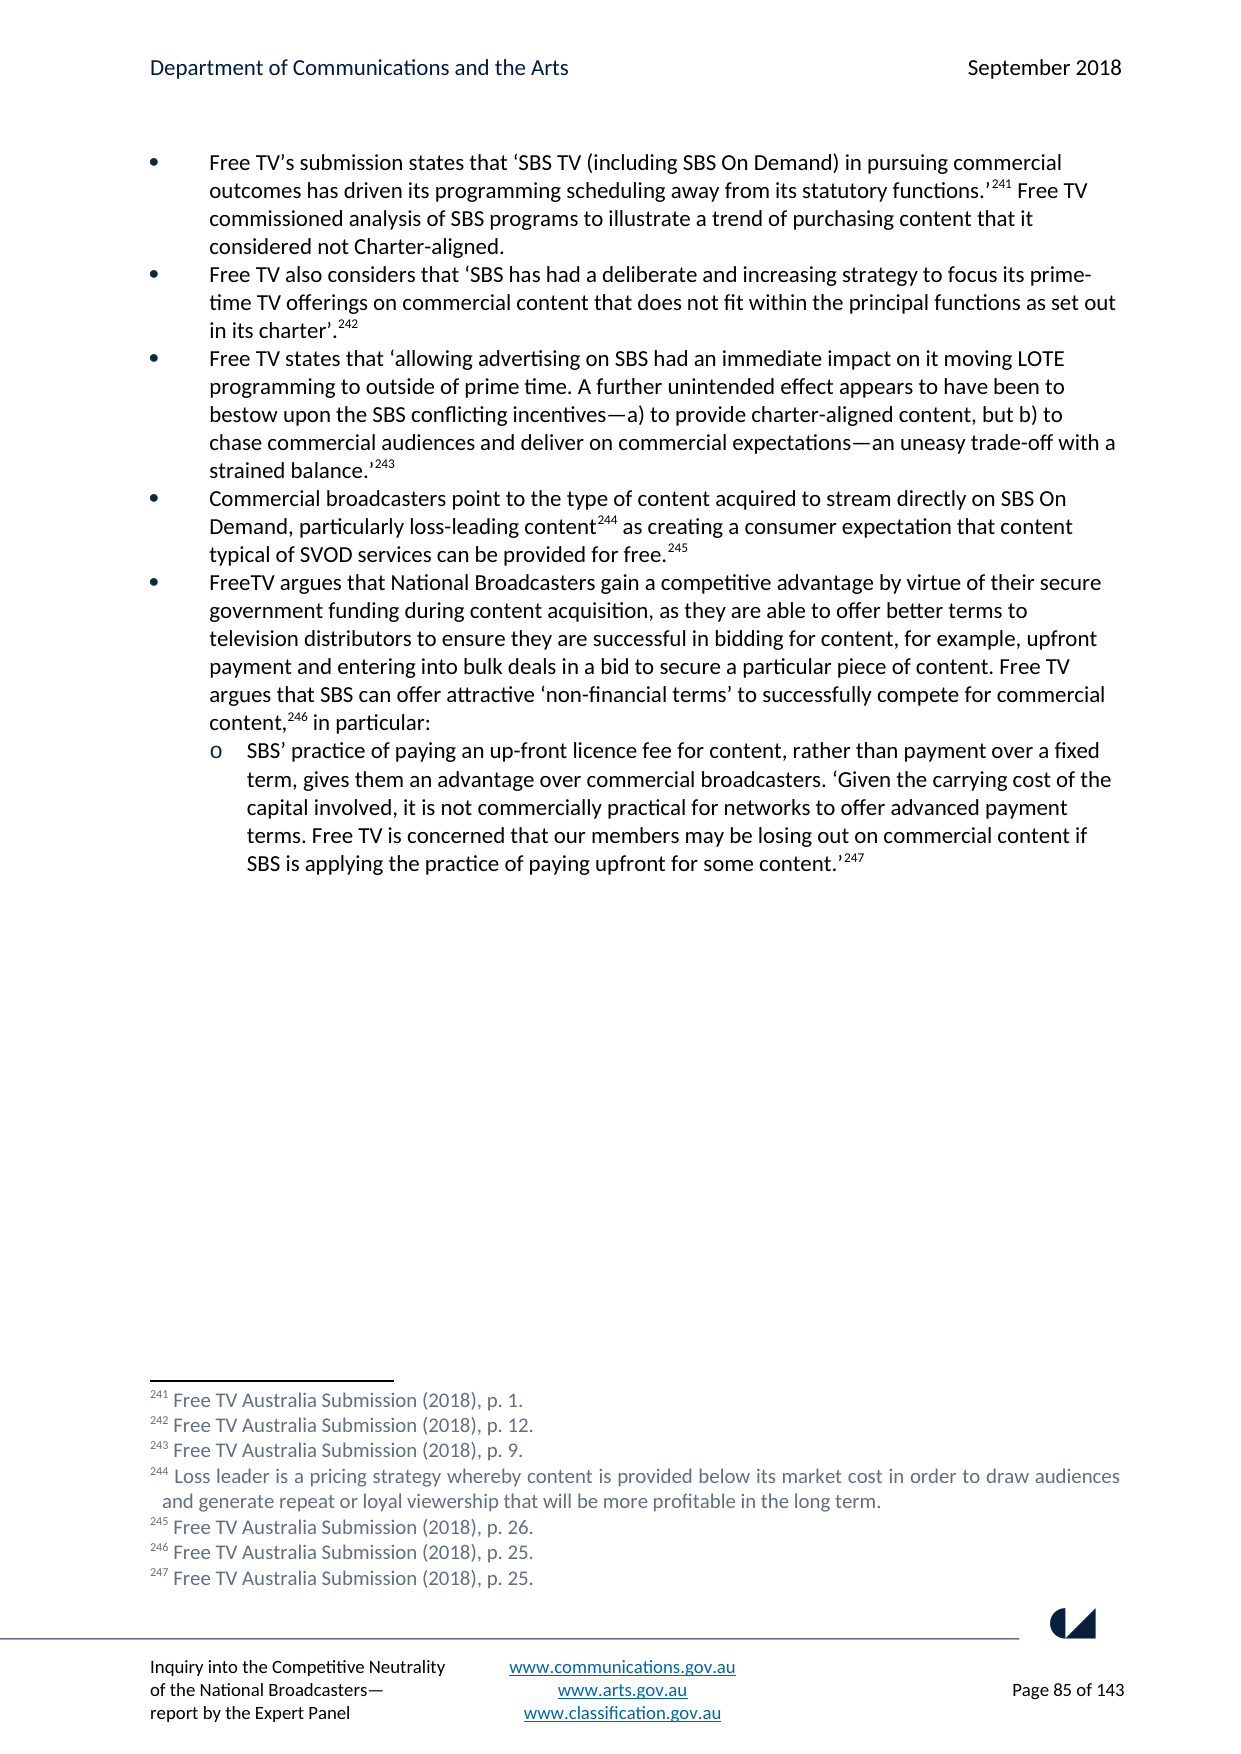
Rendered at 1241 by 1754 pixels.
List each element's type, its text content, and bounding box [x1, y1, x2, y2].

text Free TV states that ‘allowing advertising on SBS had an immediate impact on it moving LOTE programming to outside of prime time. A further unintended effect appears to have been to bestow upon the SBS conflicting incentives—a) to provide charter-aligned content, but b) to chase commercial audiences and deliver on commercial expectations—an uneasy trade-off with a strained balance.’ [150, 344, 1122, 484]
picture [0, 1590, 1241, 1656]
list SBS’ practice of paying an up-front licence fee for content, rather than payment over a fixed term, gives them an advantage over commercial broadcasters. ‘Given the carrying cost of the capital involved, it is not commercially practical for networks to offer advanced payment terms. Free TV is concerned that our members may be losing out on commercial content if SBS is applying the practice of paying upfront for some content.’ [209, 736, 1122, 877]
text Free TV also considers that ‘SBS has had a deliberate and increasing strategy to focus its prime-time TV offerings on commercial content that does not fit within the principal functions as set out in its charter’. [150, 260, 1122, 344]
text Commercial broadcasters point to the type of content acquired to stream directly on SBS On Demand, particularly loss-leading content as creating a consumer expectation that content typical of SVOD services can be provided for free. [150, 484, 1122, 568]
text FreeTV argues that National Broadcasters gain a competitive advantage by virtue of their secure government funding during content acquisition, as they are able to offer better terms to television distributors to ensure they are successful in bidding for content, for example, upfront payment and entering into bulk deals in a bid to secure a particular piece of content. Free TV argues that SBS can offer attractive ‘non-financial terms’ to successfully compete for commercial content, in particular: [150, 568, 1122, 736]
text Free TV’s submission states that ‘SBS TV (including SBS On Demand) in pursuing commercial outcomes has driven its programming scheduling away from its statutory functions.’ Free TV commissioned analysis of SBS programs to illustrate a trend of purchasing content that it considered not Charter-aligned. [150, 148, 1122, 260]
